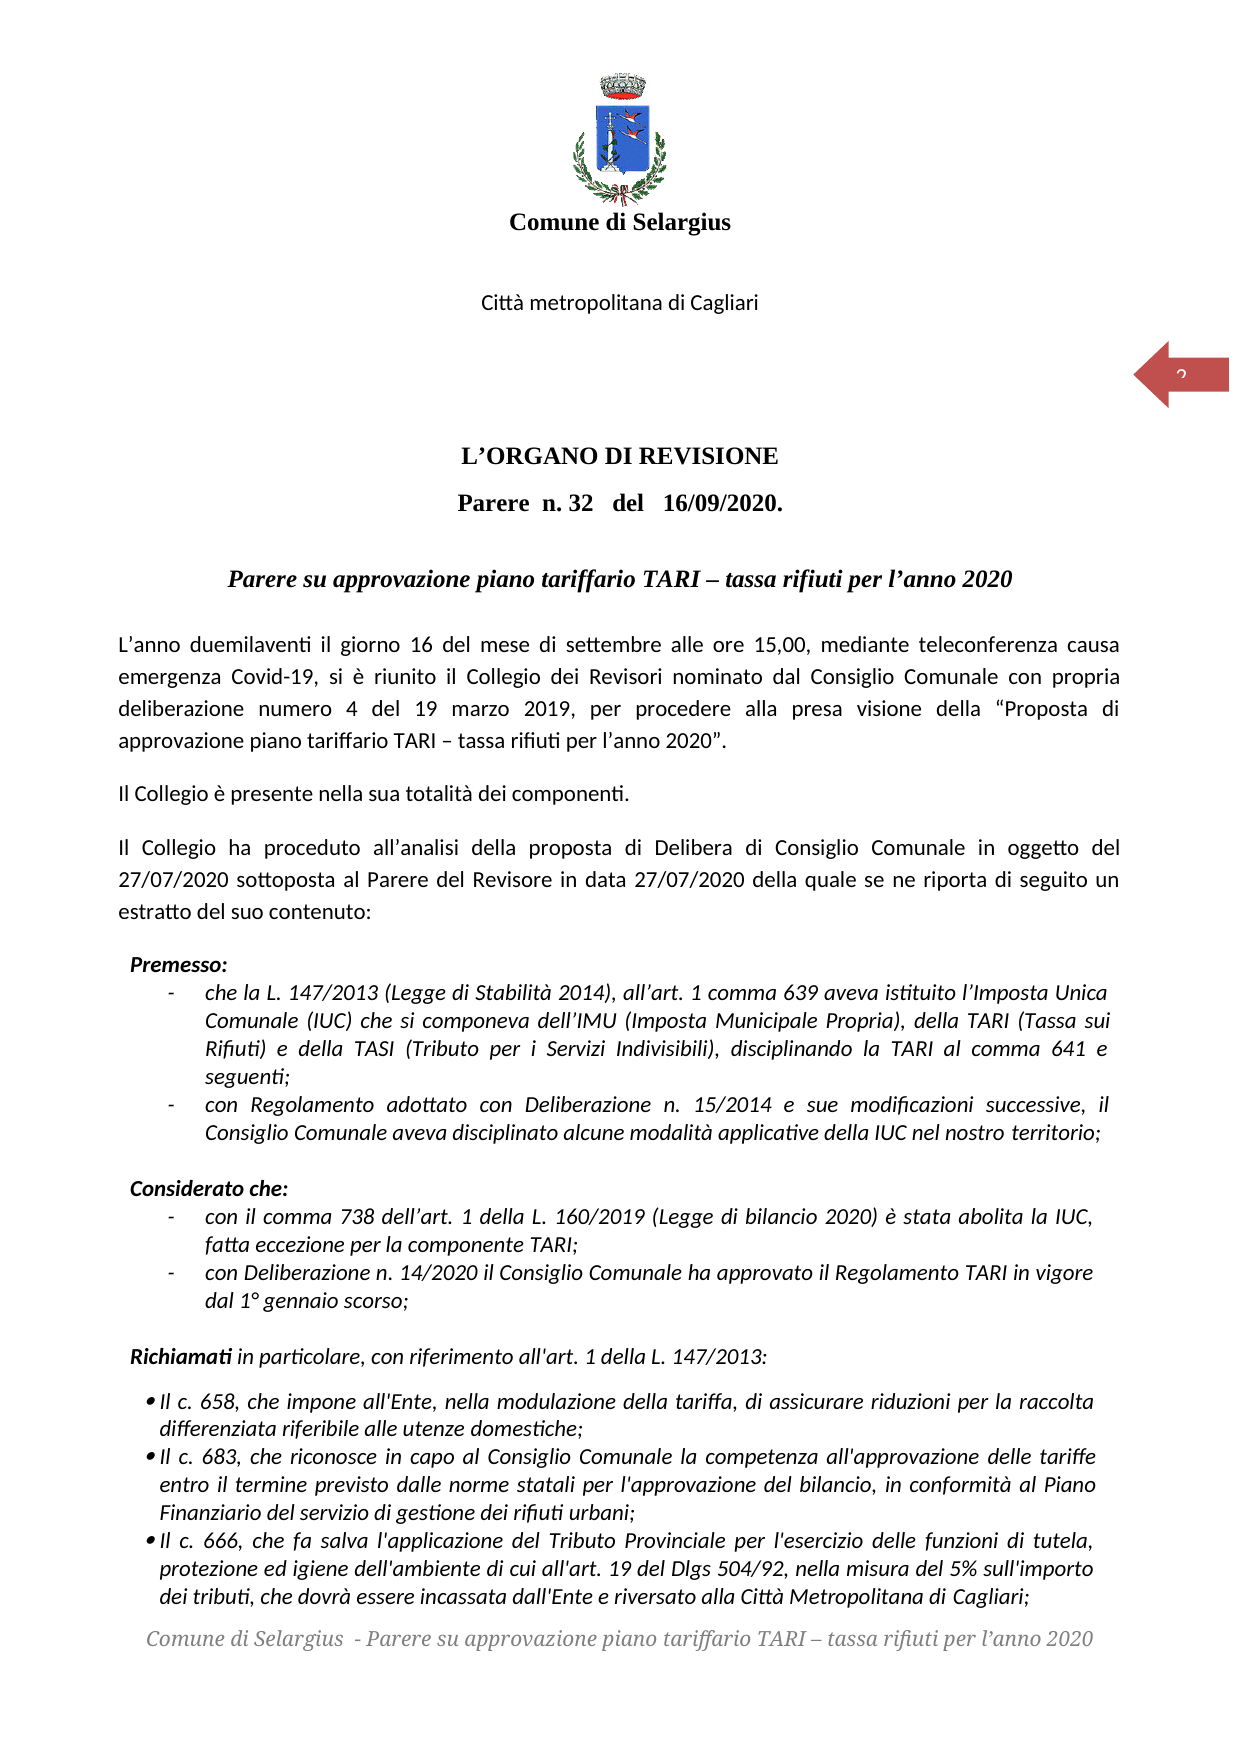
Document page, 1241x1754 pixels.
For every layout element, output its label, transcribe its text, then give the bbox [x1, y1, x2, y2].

subtitle Premesso: [130, 950, 1122, 978]
subtitle Considerato che: [130, 1174, 1122, 1202]
text L’anno duemilaventi il giorno 16 del mese di settembre alle ore 15,00, mediante teleconferenza causa emergenza Covid-19, si è riunito il Collegio dei Revisori nominato dal Consiglio Comunale con propria deliberazione numero 4 del 19 marzo 2019, per procedere alla presa visione della “Proposta di approvazione piano tariffario TARI – tassa rifiuti per l’anno 2020”. [118, 630, 1122, 754]
text Richiamati in particolare, con riferimento all'art. 1 della L. 147/2013: [130, 1342, 1122, 1371]
text Il Collegio è presente nella sua totalità dei componenti. [118, 779, 1122, 808]
list Il c. 658, che impone all'Ente, nella modulazione della tariffa, di assicurare riduzioni per la raccolta differenziata riferibile alle utenze domestiche; [144, 1387, 1096, 1442]
list Il c. 666, che fa salva l'applicazione del Tributo Provinciale per l'esercizio delle funzioni di tutela, protezione ed igiene dell'ambiente di cui all'art. 19 del Dlgs 504/92, nella misura del 5% sull'importo dei tributi, che dovrà essere incassata dall'Ente e riversato alla Città Metropolitana di Cagliari; [144, 1526, 1096, 1611]
text Parere n. 32 del 16/09/2020. [118, 488, 1122, 517]
list Il c. 683, che riconosce in capo al Consiglio Comunale la competenza all'approvazione delle tariffe entro il termine previsto dalle norme statali per l'approvazione del bilancio, in conformità al Piano Finanziario del servizio di gestione dei rifiuti urbani; [144, 1442, 1096, 1526]
list con Deliberazione n. 14/2020 il Consiglio Comunale ha approvato il Regolamento TARI in vigore dal 1° gennaio scorso; [167, 1258, 1096, 1314]
text L’ORGANO DI REVISIONE [118, 441, 1122, 470]
title Parere su approvazione piano tariffario TARI – tassa rifiuti per l’anno 2020 [118, 564, 1122, 592]
list che la L. 147/2013 (Legge di Stabilità 2014), all’art. 1 comma 639 aveva istituito l’Imposta Unica Comunale (IUC) che si componeva dell’IMU (Imposta Municipale Propria), della TARI (Tassa sui Rifiuti) e della TASI (Tributo per i Servizi Indivisibili), disciplinando la TARI al comma 641 e seguenti; [167, 978, 1110, 1090]
text Il Collegio ha proceduto all’analisi della proposta di Delibera di Consiglio Comunale in oggetto del 27/07/2020 sottoposta al Parere del Revisore in data 27/07/2020 della quale se ne riporta di seguito un estratto del suo contenuto: [118, 833, 1122, 925]
list con Regolamento adottato con Deliberazione n. 15/2014 e sue modificazioni successive, il Consiglio Comunale aveva disciplinato alcune modalità applicative della IUC nel nostro territorio; [167, 1090, 1110, 1146]
picture [573, 73, 667, 207]
list con il comma 738 dell’art. 1 della L. 160/2019 (Legge di bilancio 2020) è stata abolita la IUC, fatta eccezione per la componente TARI; [167, 1202, 1095, 1258]
